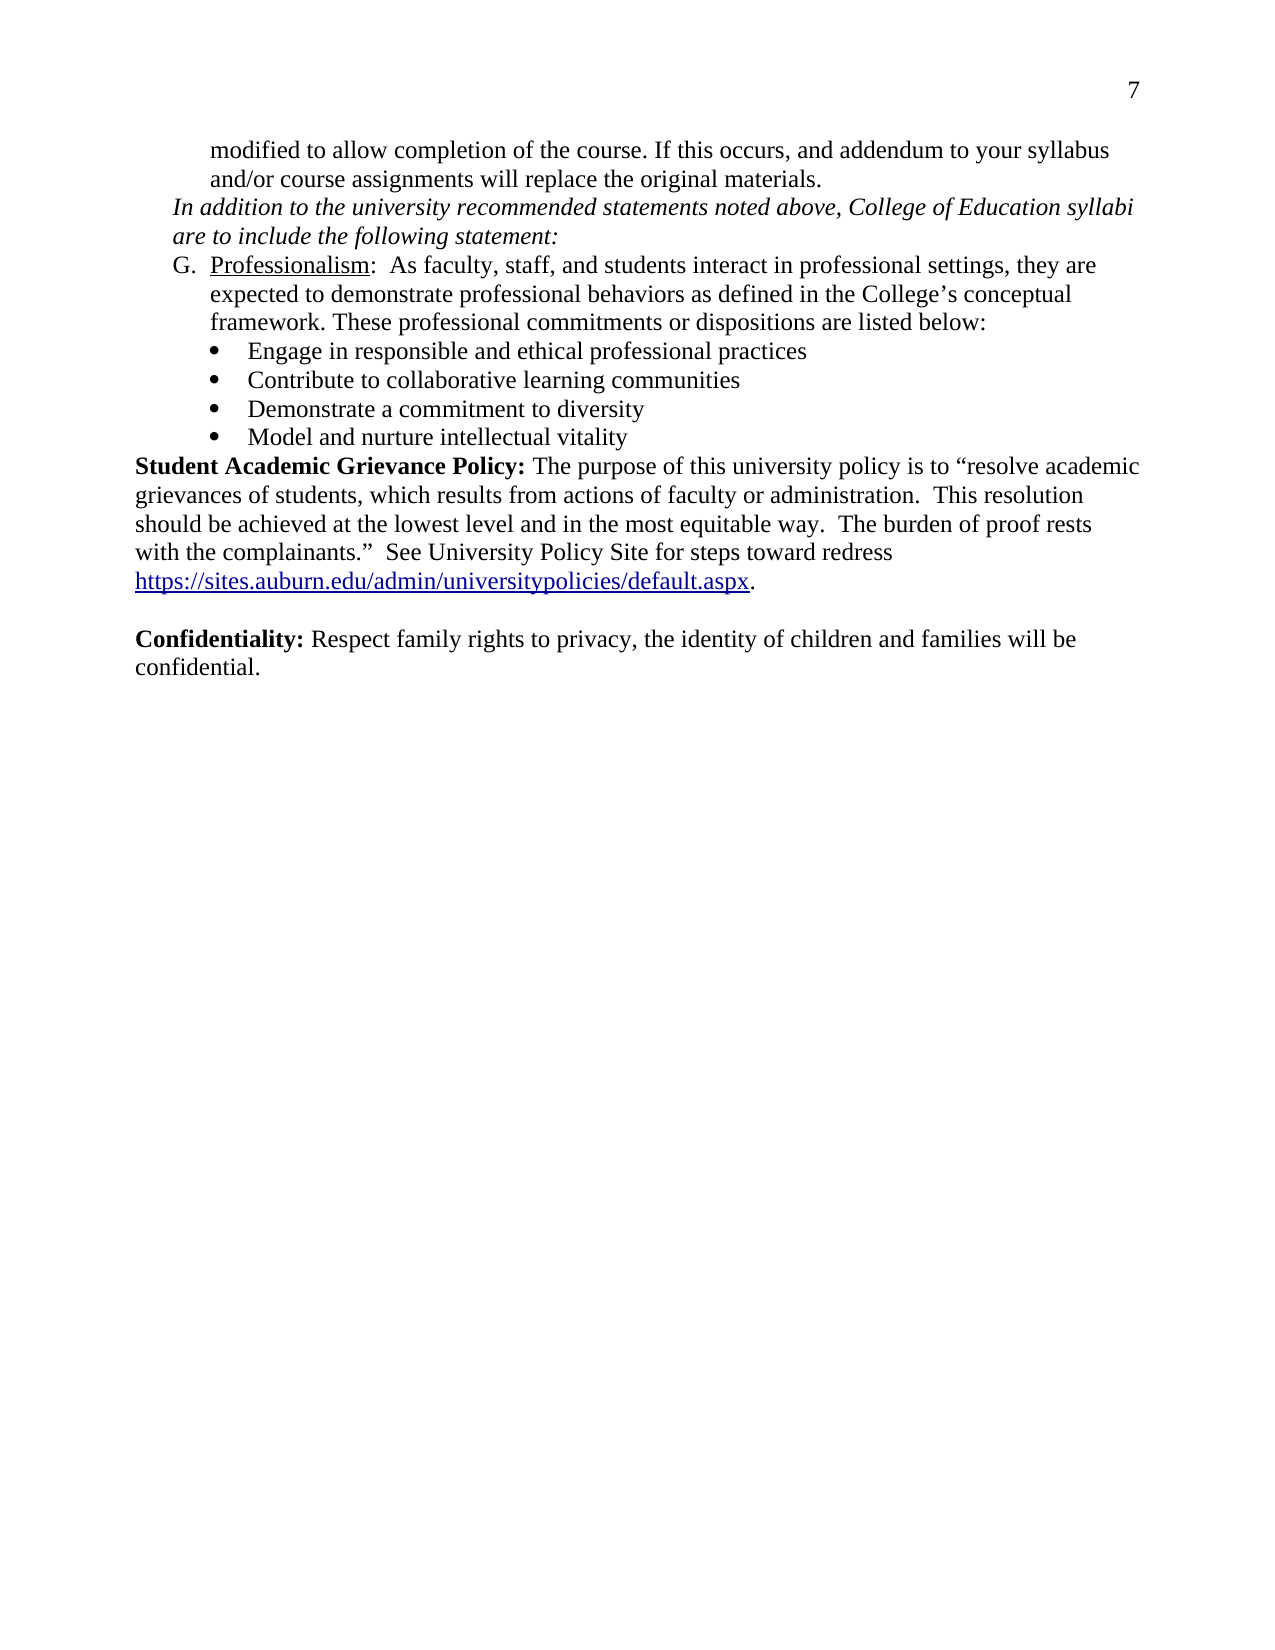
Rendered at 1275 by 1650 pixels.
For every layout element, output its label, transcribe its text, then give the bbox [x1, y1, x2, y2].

list Model and nurture intellectual vitality [172, 422, 1140, 451]
list Contribute to collaborative learning communities [172, 365, 1140, 394]
list Professionalism: As faculty, staff, and students interact in professional settings, they are expected to demonstrate professional behaviors as defined in the College’s conceptual framework. These professional commitments or dispositions are listed below: [172, 250, 1140, 336]
list Student Academic Grievance Policy: The purpose of this university policy is to “resolve academic grievances of students, which results from actions of faculty or administration. This resolution should be achieved at the lowest level and in the most equitable way. The burden of proof rests with the complainants.” See University Policy Site for steps toward redress https://sites.auburn.edu/admin/universitypolicies/default.aspx. [135, 451, 1140, 595]
text In addition to the university recommended statements noted above, College of Education syllabi are to include the following statement: [172, 192, 1140, 250]
list Engage in responsible and ethical professional practices [172, 336, 1140, 365]
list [172, 135, 1140, 192]
list Demonstrate a commitment to diversity [172, 394, 1140, 422]
list Confidentiality: Respect family rights to privacy, the identity of children and families will be confidential. [135, 624, 1140, 681]
